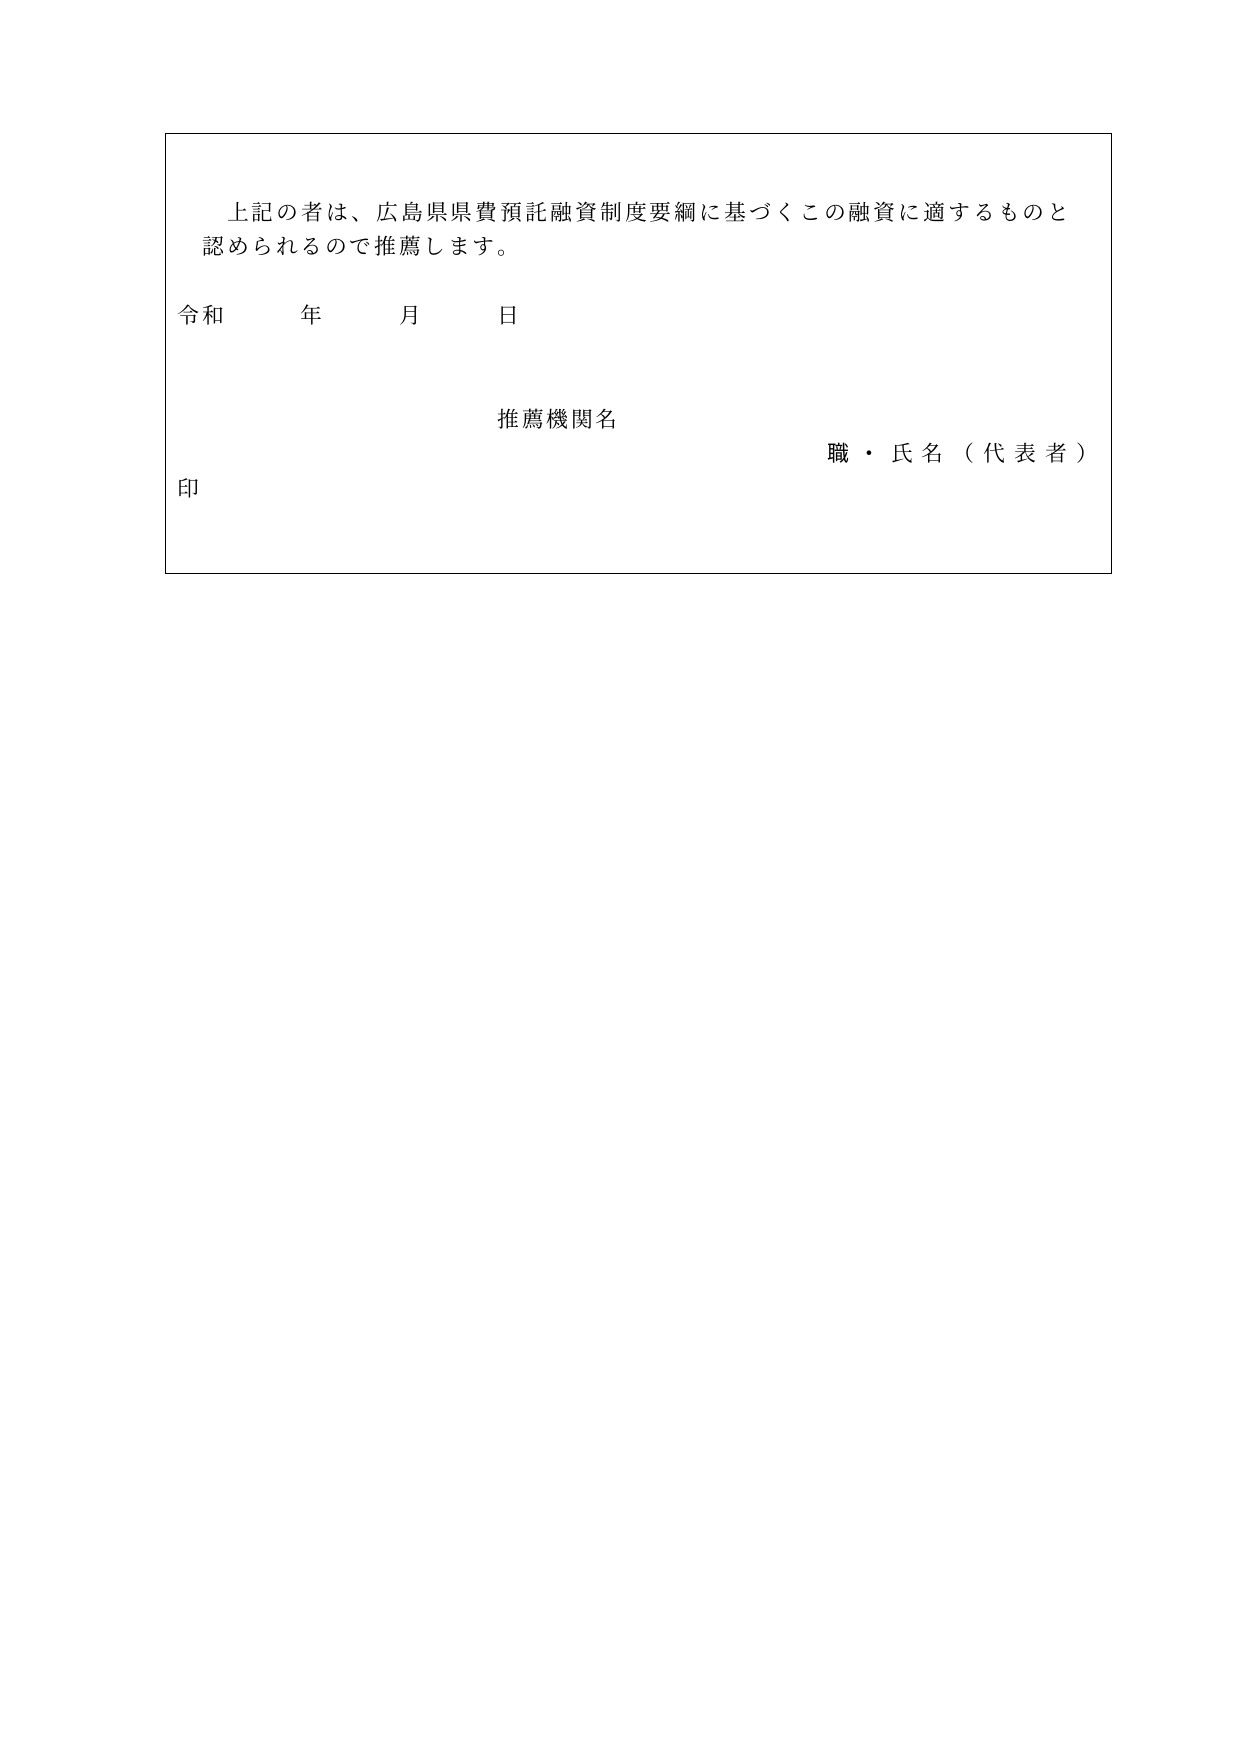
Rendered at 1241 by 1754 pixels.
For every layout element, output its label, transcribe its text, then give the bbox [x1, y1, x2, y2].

table_cell 上記の者は、広島県県費預託融資制度要綱に基づくこの融資に適するものと認められるので推薦します。 令和 年 月 日 推薦機関名 職・氏名（代表者） 印 [166, 134, 1111, 573]
